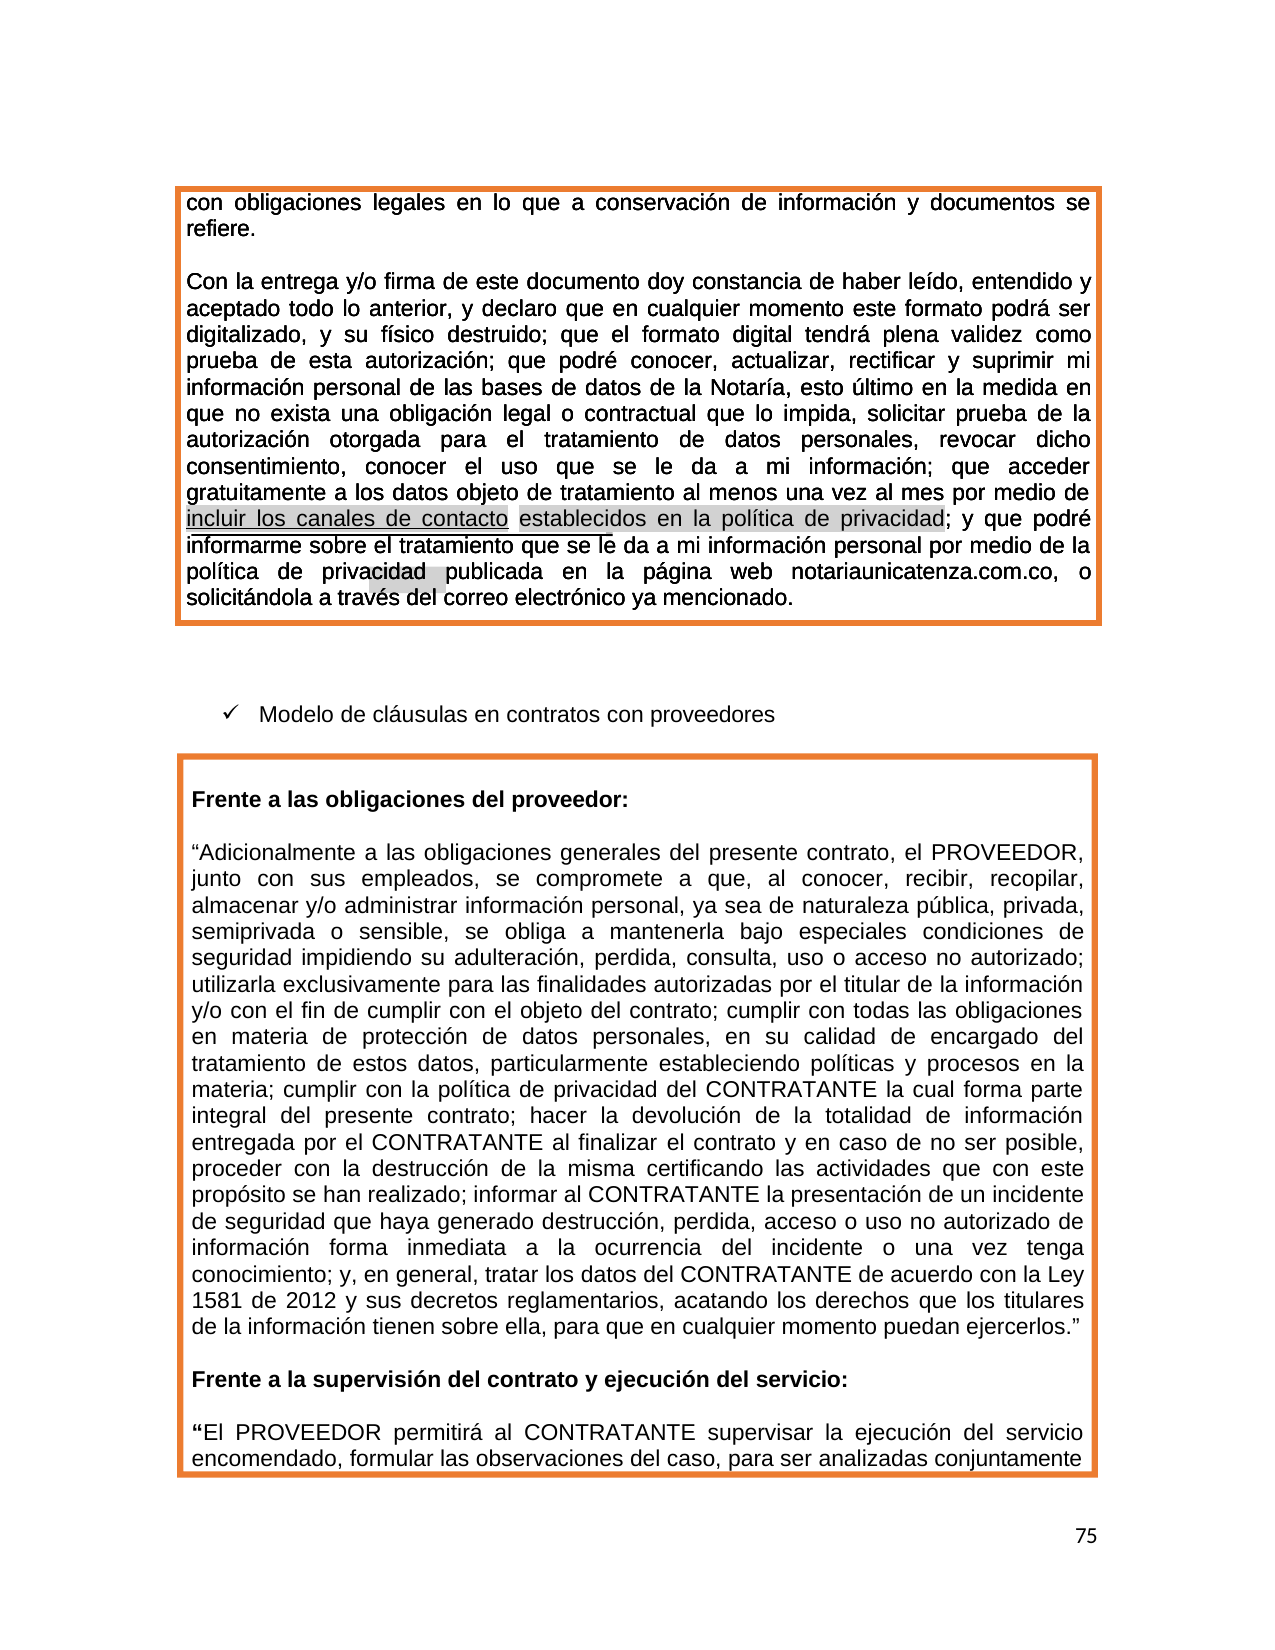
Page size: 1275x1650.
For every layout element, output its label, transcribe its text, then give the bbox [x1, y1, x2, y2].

text “Adicionalmente a las obligaciones generales del presente contrato, el PROVEEDOR, junto con sus empleados, se compromete a que, al conocer, recibir, recopilar, almacenar y/o administrar información personal, ya sea de naturaleza pública, privada, semiprivada o sensible, se obliga a mantenerla bajo especiales condiciones de seguridad impidiendo su adulteración, perdida, consulta, uso o acceso no autorizado; utilizarla exclusivamente para las finalidades autorizadas por el titular de la información y/o con el fin de cumplir con el objeto del contrato; cumplir con todas las obligaciones en materia de protección de datos personales, en su calidad de encargado del tratamiento de estos datos, particularmente estableciendo políticas y procesos en la materia; cumplir con la política de privacidad del CONTRATANTE la cual forma parte integral del presente contrato; hacer la devolución de la totalidad de información entregada por el CONTRATANTE al finalizar el contrato y en caso de no ser posible, proceder con la destrucción de la misma certificando las actividades que con este propósito se han realizado; informar al CONTRATANTE la presentación de un incidente de seguridad que haya generado destrucción, perdida, acceso o uso no autorizado de información forma inmediata a la ocurrencia del incidente o una vez tenga conocimiento; y, en general, tratar los datos del CONTRATANTE de acuerdo con la Ley 1581 de 2012 y sus decretos reglamentarios, acatando los derechos que los titulares de la información tienen sobre ella, para que en cualquier momento puedan ejercerlos.” [191, 839, 1084, 1339]
text “El PROVEEDOR permitirá al CONTRATANTE supervisar la ejecución del servicio encomendado, formular las observaciones del caso, para ser analizadas conjuntamente [191, 1419, 1084, 1471]
subtitle Frente a las obligaciones del proveedor: [191, 786, 1110, 812]
list Modelo de cláusulas en contratos con proveedores [221, 701, 1110, 727]
subtitle Frente a la supervisión del contrato y ejecución del servicio: [191, 1366, 1110, 1392]
